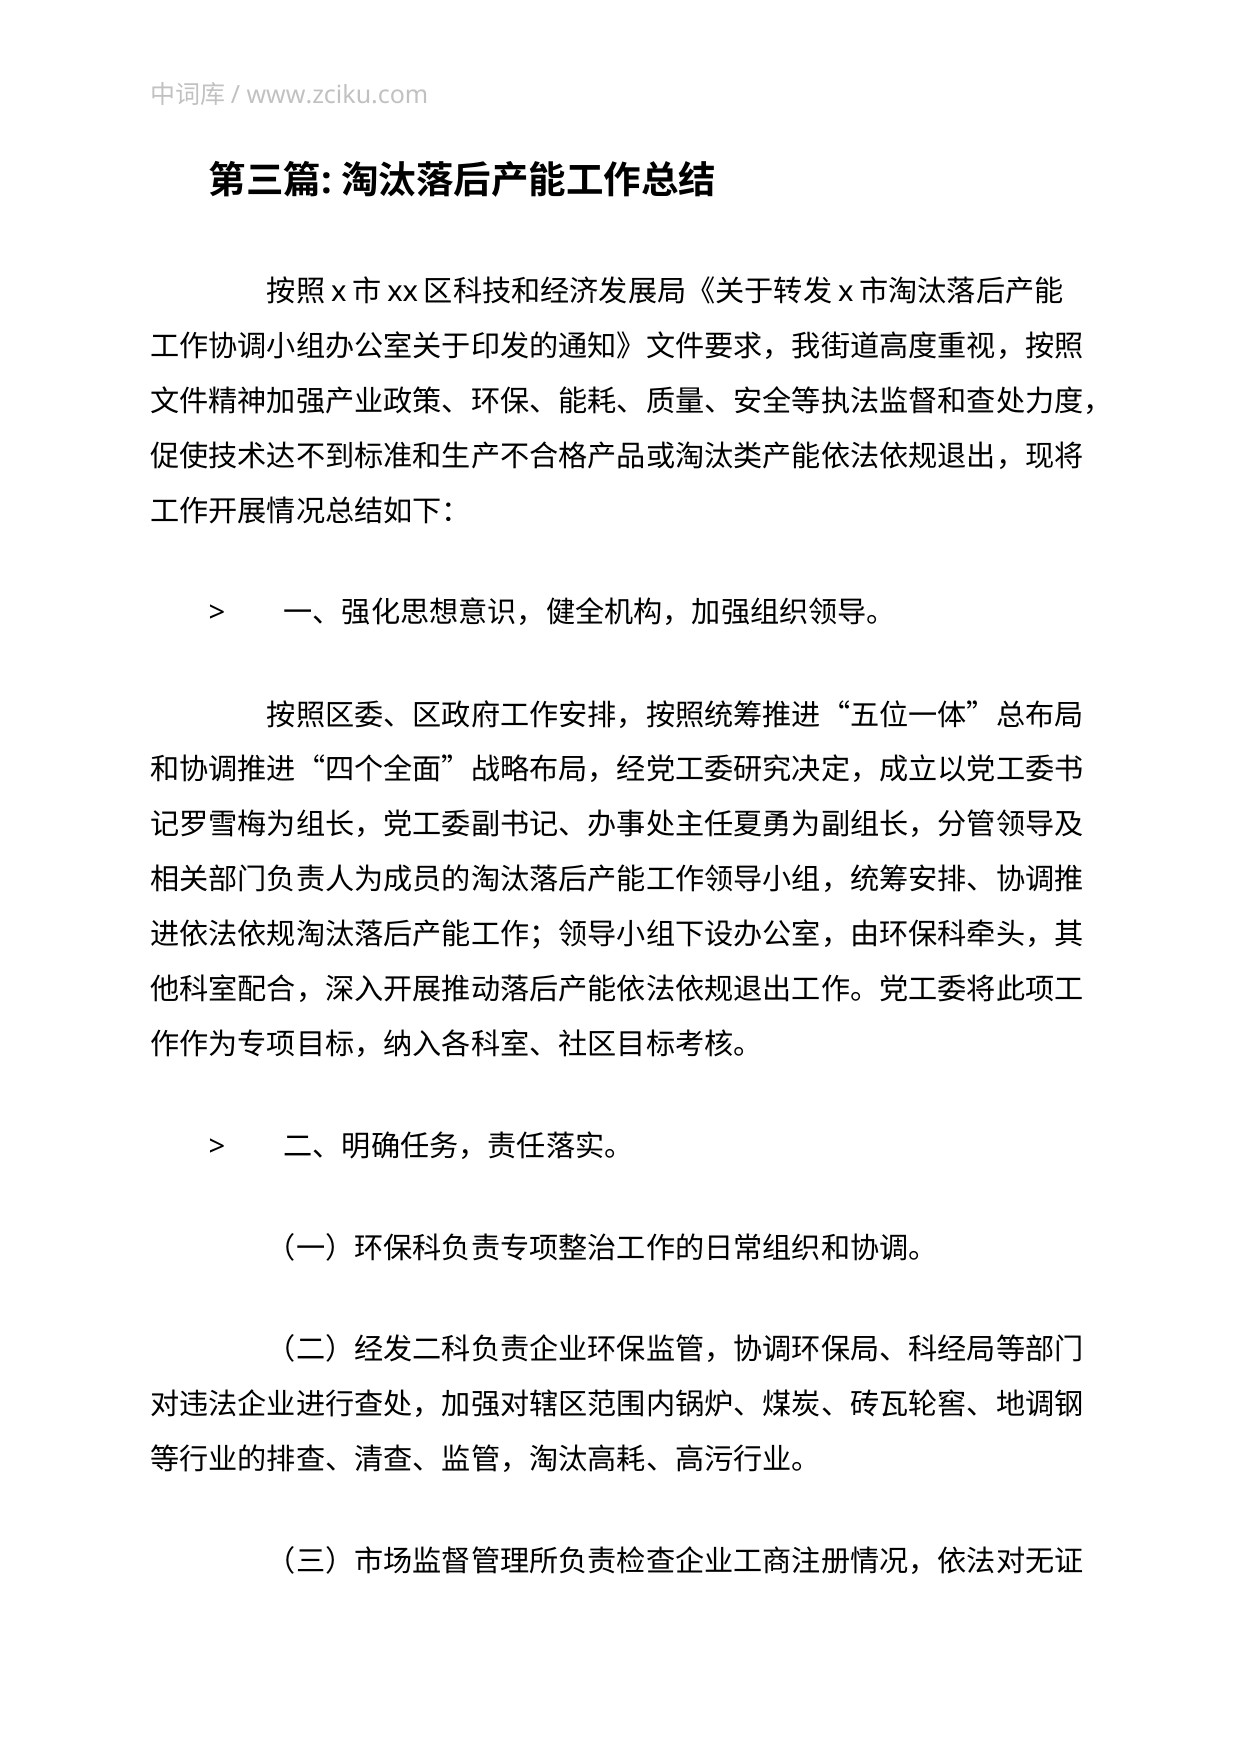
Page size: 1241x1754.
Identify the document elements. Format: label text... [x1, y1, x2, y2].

text （一）环保科负责专项整治工作的日常组织和协调。 [150, 1224, 1090, 1266]
text > 一、强化思想意识，健全机构，加强组织领导。 [150, 589, 1090, 631]
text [150, 1537, 1090, 1580]
text > 二、明确任务，责任落实。 [150, 1122, 1090, 1164]
text 按照x市xx区科技和经济发展局《关于转发x市淘汰落后产能工作协调小组办公室关于印发的通知》文件要求，我街道高度重视，按照文件精神加强产业政策、环保、能耗、质量、安全等执法监督和查处力度，促使技术达不到标准和生产不合格产品或淘汰类产能依法依规退出，现将工作开展情况总结如下： [150, 268, 1090, 529]
text 第三篇: 淘汰落后产能工作总结 [150, 150, 1090, 204]
text 按照区委、区政府工作安排，按照统筹推进“五位一体”总布局和协调推进“四个全面”战略布局，经党工委研究决定，成立以党工委书记罗雪梅为组长，党工委副书记、办事处主任夏勇为副组长，分管领导及相关部门负责人为成员的淘汰落后产能工作领导小组，统筹安排、协调推进依法依规淘汰落后产能工作；领导小组下设办公室，由环保科牵头，其他科室配合，深入开展推动落后产能依法依规退出工作。党工委将此项工作作为专项目标，纳入各科室、社区目标考核。 [150, 691, 1090, 1063]
text （二）经发二科负责企业环保监管，协调环保局、科经局等部门对违法企业进行查处，加强对辖区范围内锅炉、煤炭、砖瓦轮窖、地调钢等行业的排查、清查、监管，淘汰高耗、高污行业。 [150, 1326, 1090, 1478]
